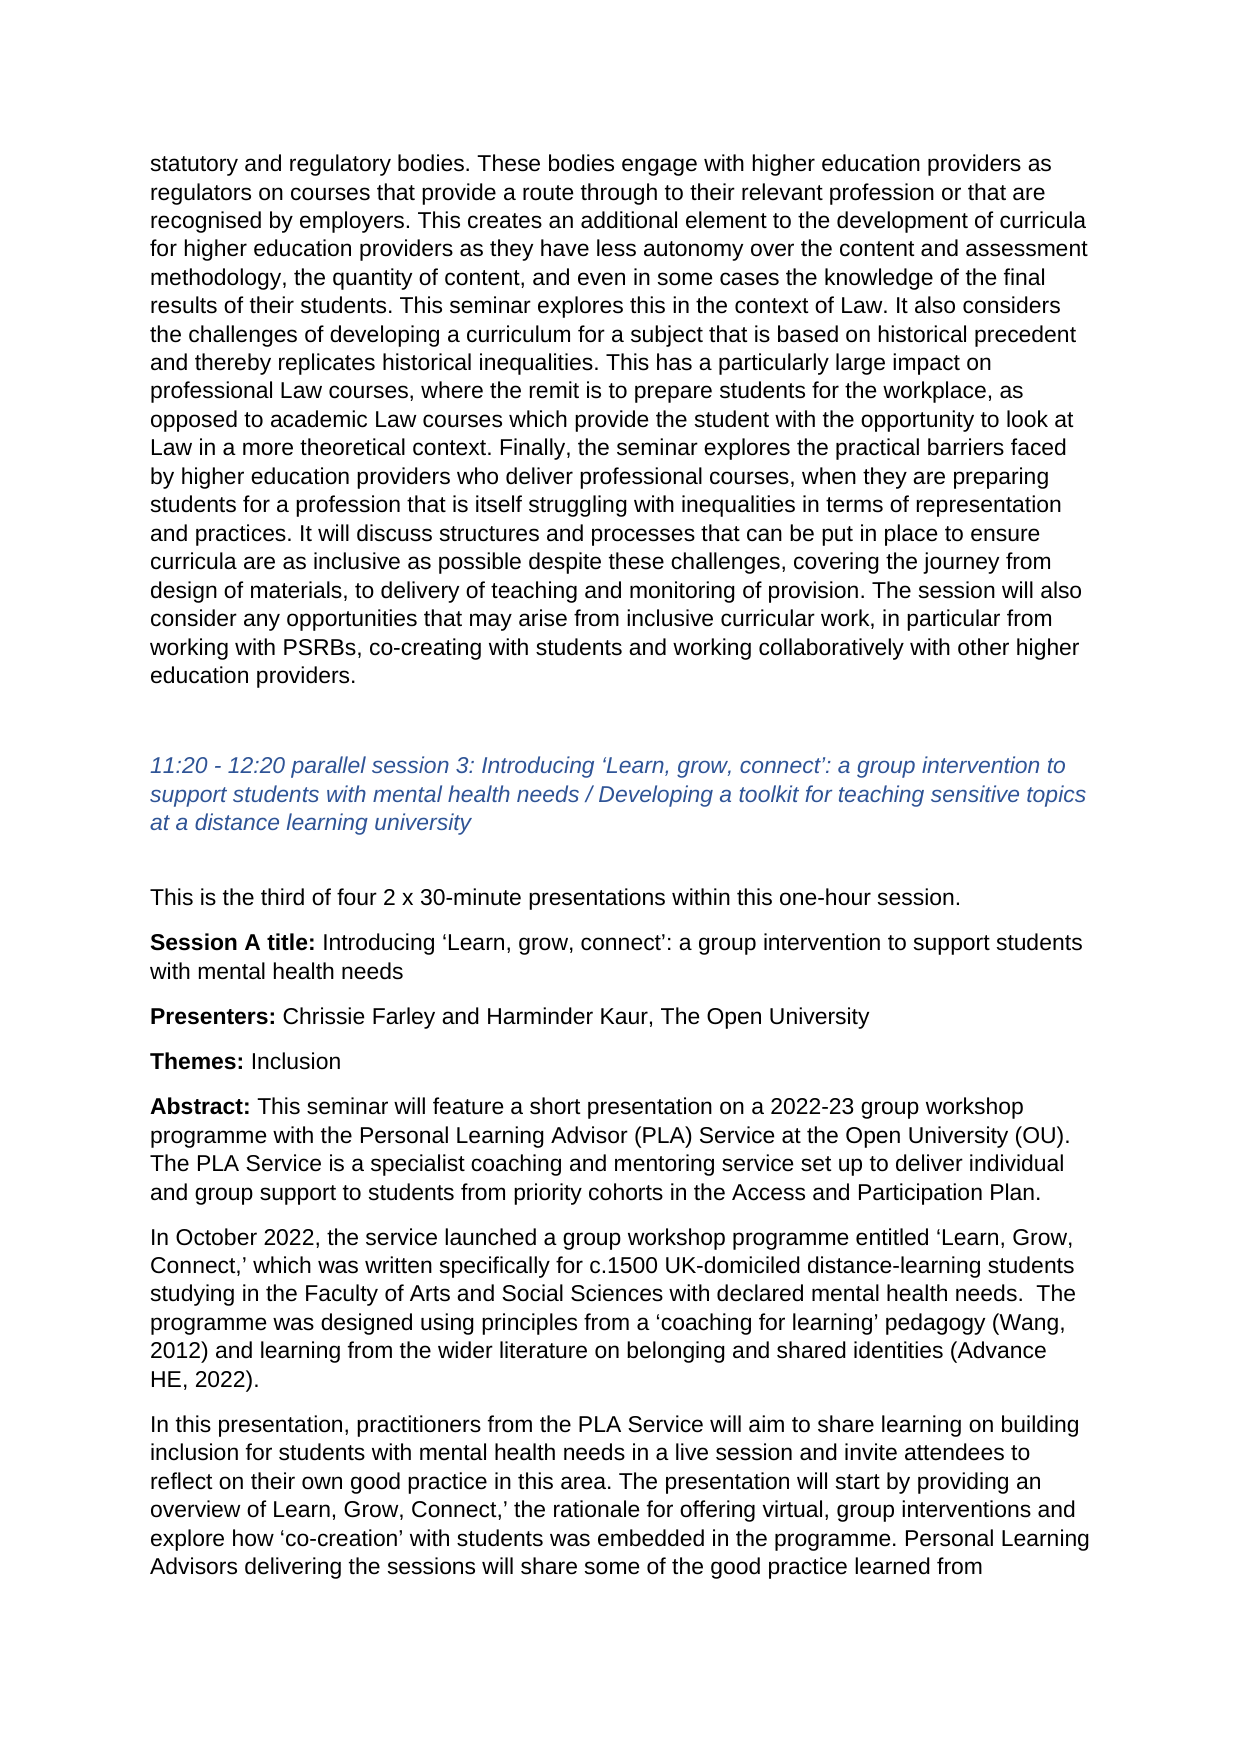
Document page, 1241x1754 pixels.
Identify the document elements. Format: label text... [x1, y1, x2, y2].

subtitle 11:20 - 12:20 parallel session 3: Introducing ‘Learn, grow, connect’: a group intervention to support students with mental health needs / Developing a toolkit for teaching sensitive topics at a distance learning university [150, 752, 1090, 835]
text Abstract: This seminar will feature a short presentation on a 2022-23 group workshop programme with the Personal Learning Advisor (PLA) Service at the Open University (OU). The PLA Service is a specialist coaching and mentoring service set up to deliver individual and group support to students from priority cohorts in the Access and Participation Plan. [150, 1093, 1090, 1205]
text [150, 150, 1090, 688]
text This is the third of four 2 x 30-minute presentations within this one-hour session. [150, 884, 1090, 911]
text Session A title: Introducing ‘Learn, grow, connect’: a group intervention to support students with mental health needs [150, 929, 1090, 984]
text Themes: Inclusion [150, 1048, 1090, 1074]
text In October 2022, the service launched a group workshop programme entitled ‘Learn, Grow, Connect,’ which was written specifically for c.1500 UK-domiciled distance-learning students studying in the Faculty of Arts and Social Sciences with declared mental health needs. The programme was designed using principles from a ‘coaching for learning’ pedagogy (Wang, 2012) and learning from the wider literature on belonging and shared identities (Advance HE, 2022). [150, 1223, 1090, 1392]
text Presenters: Chrissie Farley and Harminder Kaur, The Open University [150, 1003, 1090, 1029]
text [150, 1411, 1090, 1579]
